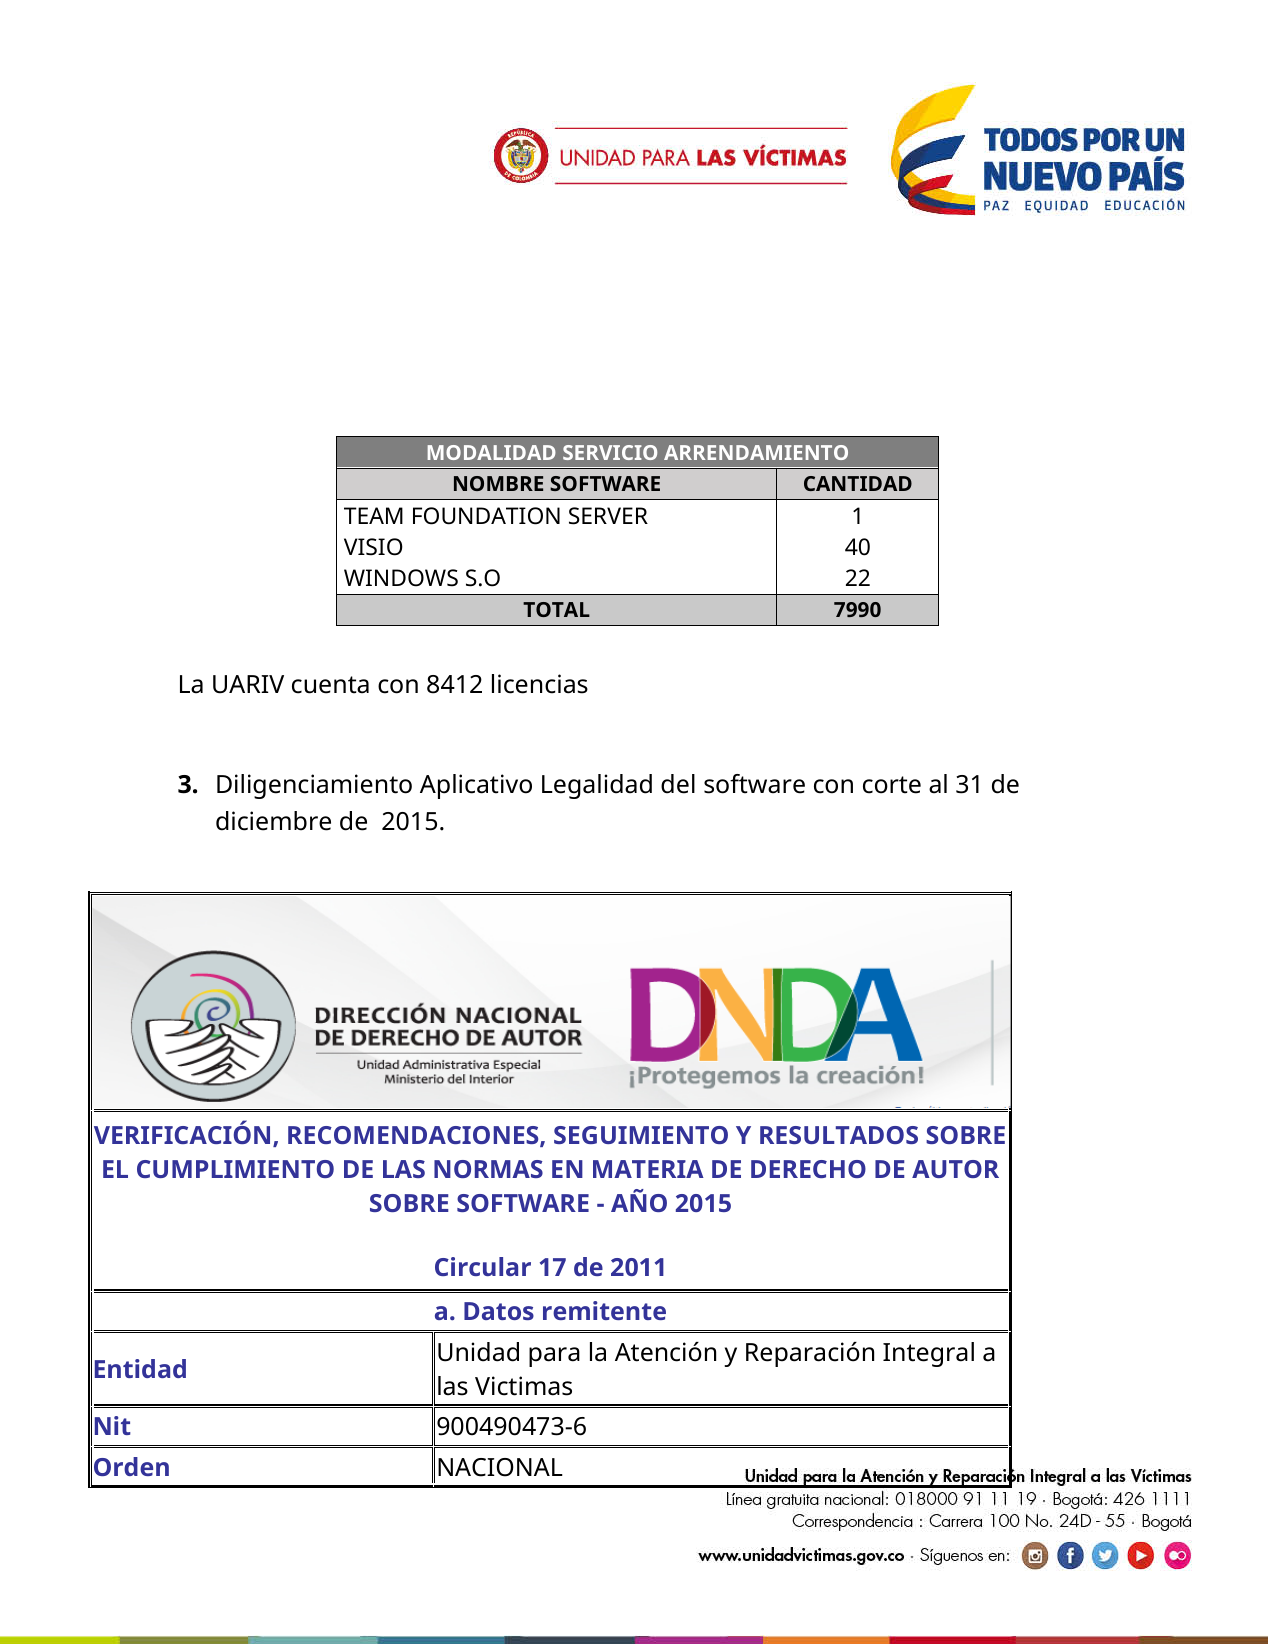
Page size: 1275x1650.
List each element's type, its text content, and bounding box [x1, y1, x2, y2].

list Diligenciamiento Aplicativo Legalidad del software con corte al 31 de diciembre de 2015. [177, 767, 1098, 838]
table_cell Orden [92, 1445, 434, 1485]
table_cell Unidad para la Atención y Reparación Integral a las Victimas [435, 1330, 1010, 1404]
table_cell 22 [777, 562, 938, 593]
table_cell NACIONAL [434, 1445, 1010, 1485]
table_cell CANTIDAD [777, 469, 938, 499]
table_cell VERIFICACIÓN, RECOMENDACIONES, SEGUIMIENTO Y RESULTADOS SOBRE EL CUMPLIMIENTO DE LAS NORMAS EN MATERIA DE DERECHO DE AUTOR SOBRE SOFTWARE - AÑO 2015 Circular 17 de 2011 [90, 1109, 1011, 1289]
table_cell NOMBRE SOFTWARE [337, 469, 776, 499]
table_cell 7990 [777, 595, 938, 625]
table_cell VISIO [337, 531, 776, 562]
table_cell a. Datos remitente [92, 1289, 1010, 1329]
table_cell 1 [777, 500, 938, 531]
table_cell TOTAL [337, 595, 776, 625]
text La UARIV cuenta con 8412 licencias [177, 667, 1098, 701]
picture [0, 10, 1268, 1644]
table_cell TEAM FOUNDATION SERVER [337, 500, 776, 531]
table_cell 900490473-6 [435, 1404, 1010, 1444]
table_header MODALIDAD SERVICIO ARRENDAMIENTO [337, 437, 938, 467]
table_cell Entidad [92, 1330, 432, 1404]
table_cell 40 [777, 531, 938, 562]
table_cell WINDOWS S.O [337, 562, 776, 593]
table_cell Nit [92, 1404, 432, 1444]
